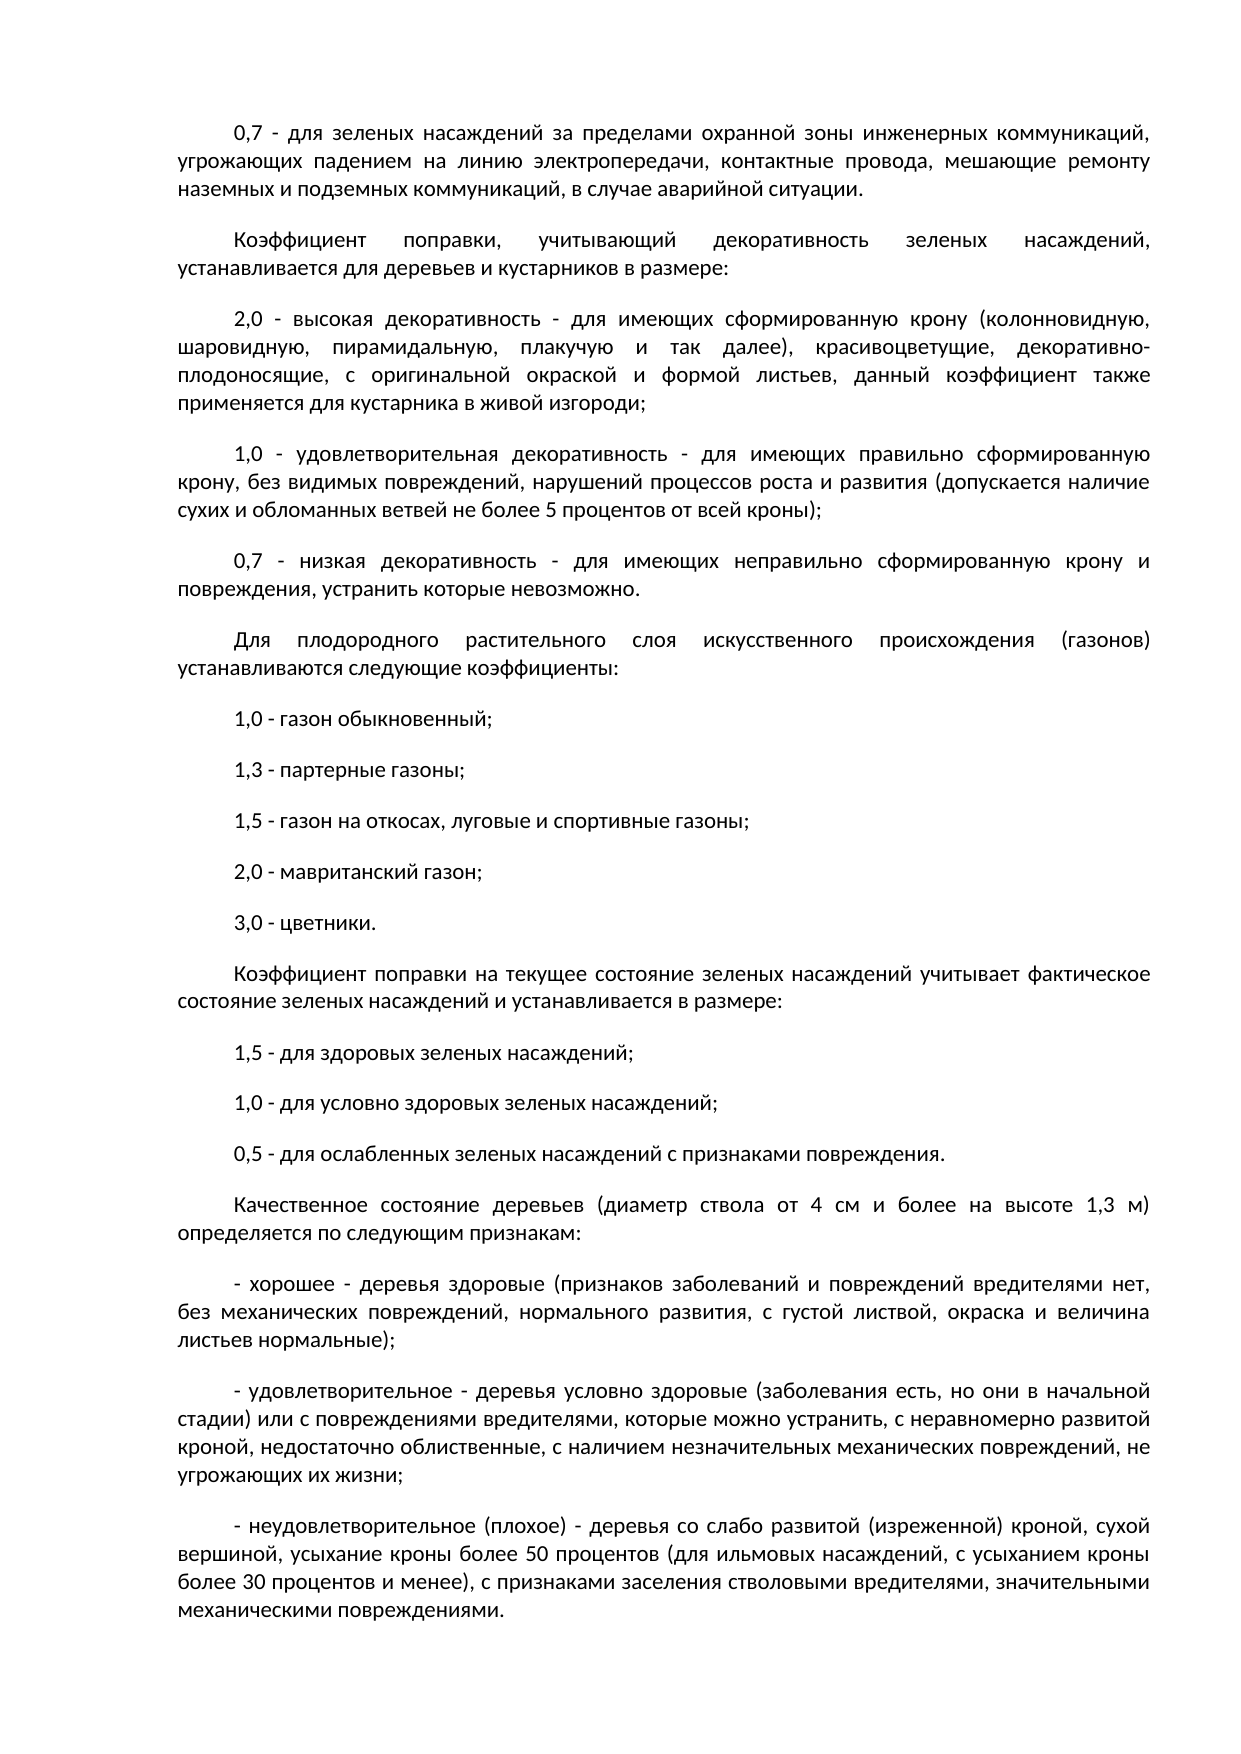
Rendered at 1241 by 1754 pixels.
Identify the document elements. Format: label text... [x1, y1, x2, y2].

text 1,5 - для здоровых зеленых насаждений; [177, 1038, 1152, 1066]
text 1,0 - газон обыкновенный; [177, 704, 1152, 732]
text - неудовлетворительное (плохое) - деревья со слабо развитой (изреженной) кроной, сухой вершиной, усыхание кроны более 50 процентов (для ильмовых насаждений, с усыханием кроны более 30 процентов и менее), с признаками заселения стволовыми вредителями, значительными механическими повреждениями. [177, 1511, 1152, 1623]
text 0,7 - для зеленых насаждений за пределами охранной зоны инженерных коммуникаций, угрожающих падением на линию электропередачи, контактные провода, мешающие ремонту наземных и подземных коммуникаций, в случае аварийной ситуации. [177, 118, 1152, 202]
text - удовлетворительное - деревья условно здоровые (заболевания есть, но они в начальной стадии) или с повреждениями вредителями, которые можно устранить, с неравномерно развитой кроной, недостаточно облиственные, с наличием незначительных механических повреждений, не угрожающих их жизни; [177, 1376, 1152, 1488]
text 1,0 - для условно здоровых зеленых насаждений; [177, 1088, 1152, 1117]
text Коэффициент поправки на текущее состояние зеленых насаждений учитывает фактическое состояние зеленых насаждений и устанавливается в размере: [177, 959, 1152, 1015]
text Коэффициент поправки, учитывающий декоративность зеленых насаждений, устанавливается для деревьев и кустарников в размере: [177, 225, 1152, 281]
text 1,5 - газон на откосах, луговые и спортивные газоны; [177, 806, 1152, 834]
text 0,7 - низкая декоративность - для имеющих неправильно сформированную крону и повреждения, устранить которые невозможно. [177, 546, 1152, 602]
text 1,3 - партерные газоны; [177, 755, 1152, 783]
text 2,0 - высокая декоративность - для имеющих сформированную крону (колонновидную, шаровидную, пирамидальную, плакучую и так далее), красивоцветущие, декоративно-плодоносящие, с оригинальной окраской и формой листьев, данный коэффициент также применяется для кустарника в живой изгороди; [177, 304, 1152, 416]
text Качественное состояние деревьев (диаметр ствола от 4 см и более на высоте 1,3 м) определяется по следующим признакам: [177, 1190, 1152, 1246]
text 0,5 - для ослабленных зеленых насаждений с признаками повреждения. [177, 1139, 1152, 1167]
text - хорошее - деревья здоровые (признаков заболеваний и повреждений вредителями нет, без механических повреждений, нормального развития, с густой листвой, окраска и величина листьев нормальные); [177, 1269, 1152, 1353]
text 3,0 - цветники. [177, 908, 1152, 936]
text Для плодородного растительного слоя искусственного происхождения (газонов) устанавливаются следующие коэффициенты: [177, 625, 1152, 681]
text 1,0 - удовлетворительная декоративность - для имеющих правильно сформированную крону, без видимых повреждений, нарушений процессов роста и развития (допускается наличие сухих и обломанных ветвей не более 5 процентов от всей кроны); [177, 439, 1152, 523]
text 2,0 - мавританский газон; [177, 857, 1152, 885]
